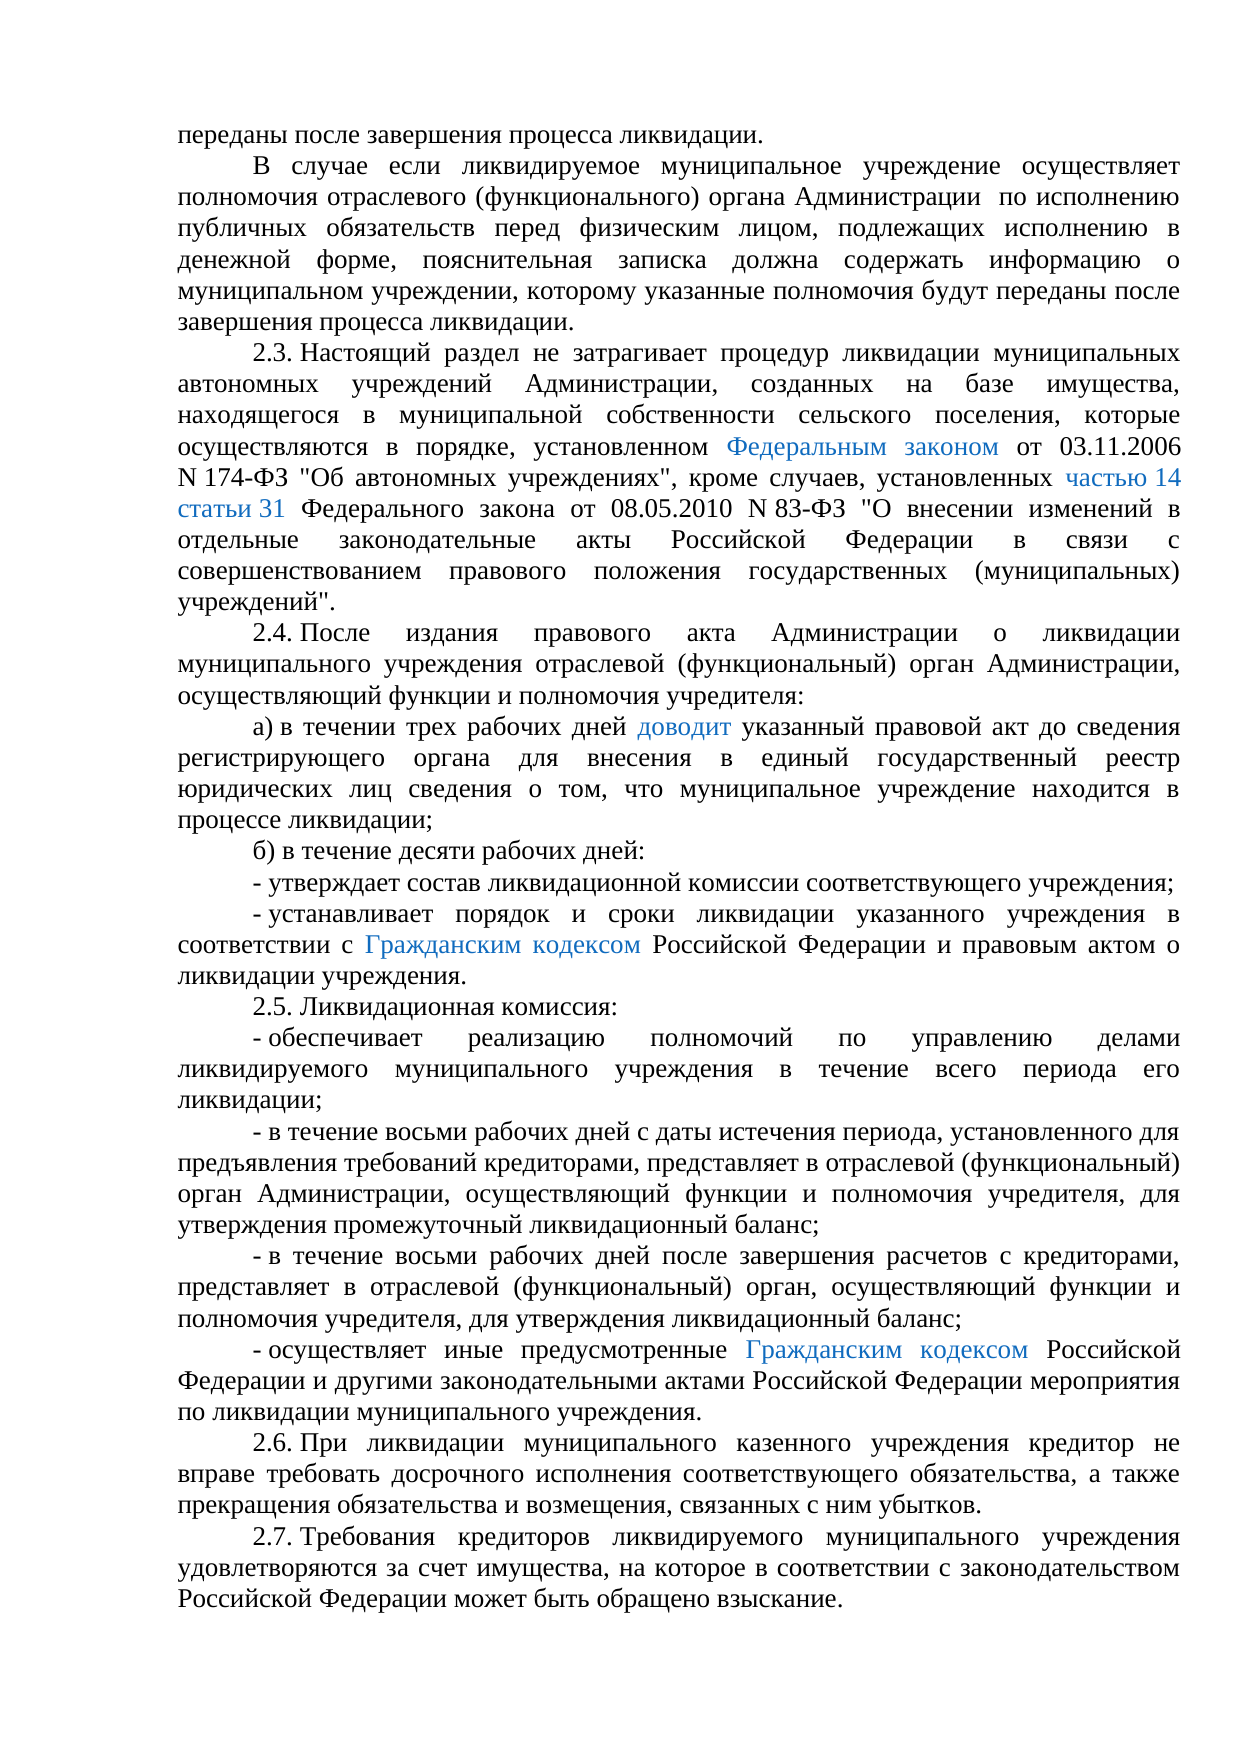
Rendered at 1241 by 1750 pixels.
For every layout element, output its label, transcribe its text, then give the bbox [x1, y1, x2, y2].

text - устанавливает порядок и сроки ликвидации указанного учреждения в соответствии с Гражданским кодексом Российской Федерации и правовым актом о ликвидации учреждения. [177, 897, 1181, 990]
text - обеспечивает реализацию полномочий по управлению делами ликвидируемого муниципального учреждения в течение всего периода его ликвидации; [177, 1021, 1181, 1115]
text б) в течение десяти рабочих дней: [177, 834, 1181, 866]
text В случае если ликвидируемое муниципальное учреждение осуществляет полномочия отраслевого (функционального) органа Администрации по исполнению публичных обязательств перед физическим лицом, подлежащих исполнению в денежной форме, пояснительная записка должна содержать информацию о муниципальном учреждении, которому указанные полномочия будут переданы после завершения процесса ликвидации. [177, 149, 1181, 336]
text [177, 118, 1181, 149]
text а) в течении трех рабочих дней доводит указанный правовой акт до сведения регистрирующего органа для внесения в единый государственный реестр юридических лиц сведения о том, что муниципальное учреждение находится в процессе ликвидации; [177, 710, 1181, 834]
text - утверждает состав ликвидационной комиссии соответствующего учреждения; [177, 866, 1181, 897]
text - в течение восьми рабочих дней с даты истечения периода, установленного для предъявления требований кредиторами, представляет в отраслевой (функциональный) орган Администрации, осуществляющий функции и полномочия учредителя, для утверждения промежуточный ликвидационный баланс; [177, 1115, 1181, 1239]
text 2.3. Настоящий раздел не затрагивает процедур ликвидации муниципальных автономных учреждений Администрации, созданных на базе имущества, находящегося в муниципальной собственности сельского поселения, которые осуществляются в порядке, установленном Федеральным законом от 03.11.2006 N 174-ФЗ "Об автономных учреждениях", кроме случаев, установленных частью 14 статьи 31 Федерального закона от 08.05.2010 N 83-ФЗ "О внесении изменений в отдельные законодательные акты Российской Федерации в связи с совершенствованием правового положения государственных (муниципальных) учреждений". [177, 336, 1181, 616]
text 2.4. После издания правового акта Администрации о ликвидации муниципального учреждения отраслевой (функциональный) орган Администрации, осуществляющий функции и полномочия учредителя: [177, 616, 1181, 710]
text - в течение восьми рабочих дней после завершения расчетов с кредиторами, представляет в отраслевой (функциональный) орган, осуществляющий функции и полномочия учредителя, для утверждения ликвидационный баланс; [177, 1239, 1181, 1333]
text 2.7. Требования кредиторов ликвидируемого муниципального учреждения удовлетворяются за счет имущества, на которое в соответствии с законодательством Российской Федерации может быть обращено взыскание. [177, 1520, 1181, 1613]
text - осуществляет иные предусмотренные Гражданским кодексом Российской Федерации и другими законодательными актами Российской Федерации мероприятия по ликвидации муниципального учреждения. [177, 1333, 1181, 1426]
text 2.6. При ликвидации муниципального казенного учреждения кредитор не вправе требовать досрочного исполнения соответствующего обязательства, а также прекращения обязательства и возмещения, связанных с ним убытков. [177, 1426, 1181, 1520]
text 2.5. Ликвидационная комиссия: [177, 990, 1181, 1021]
